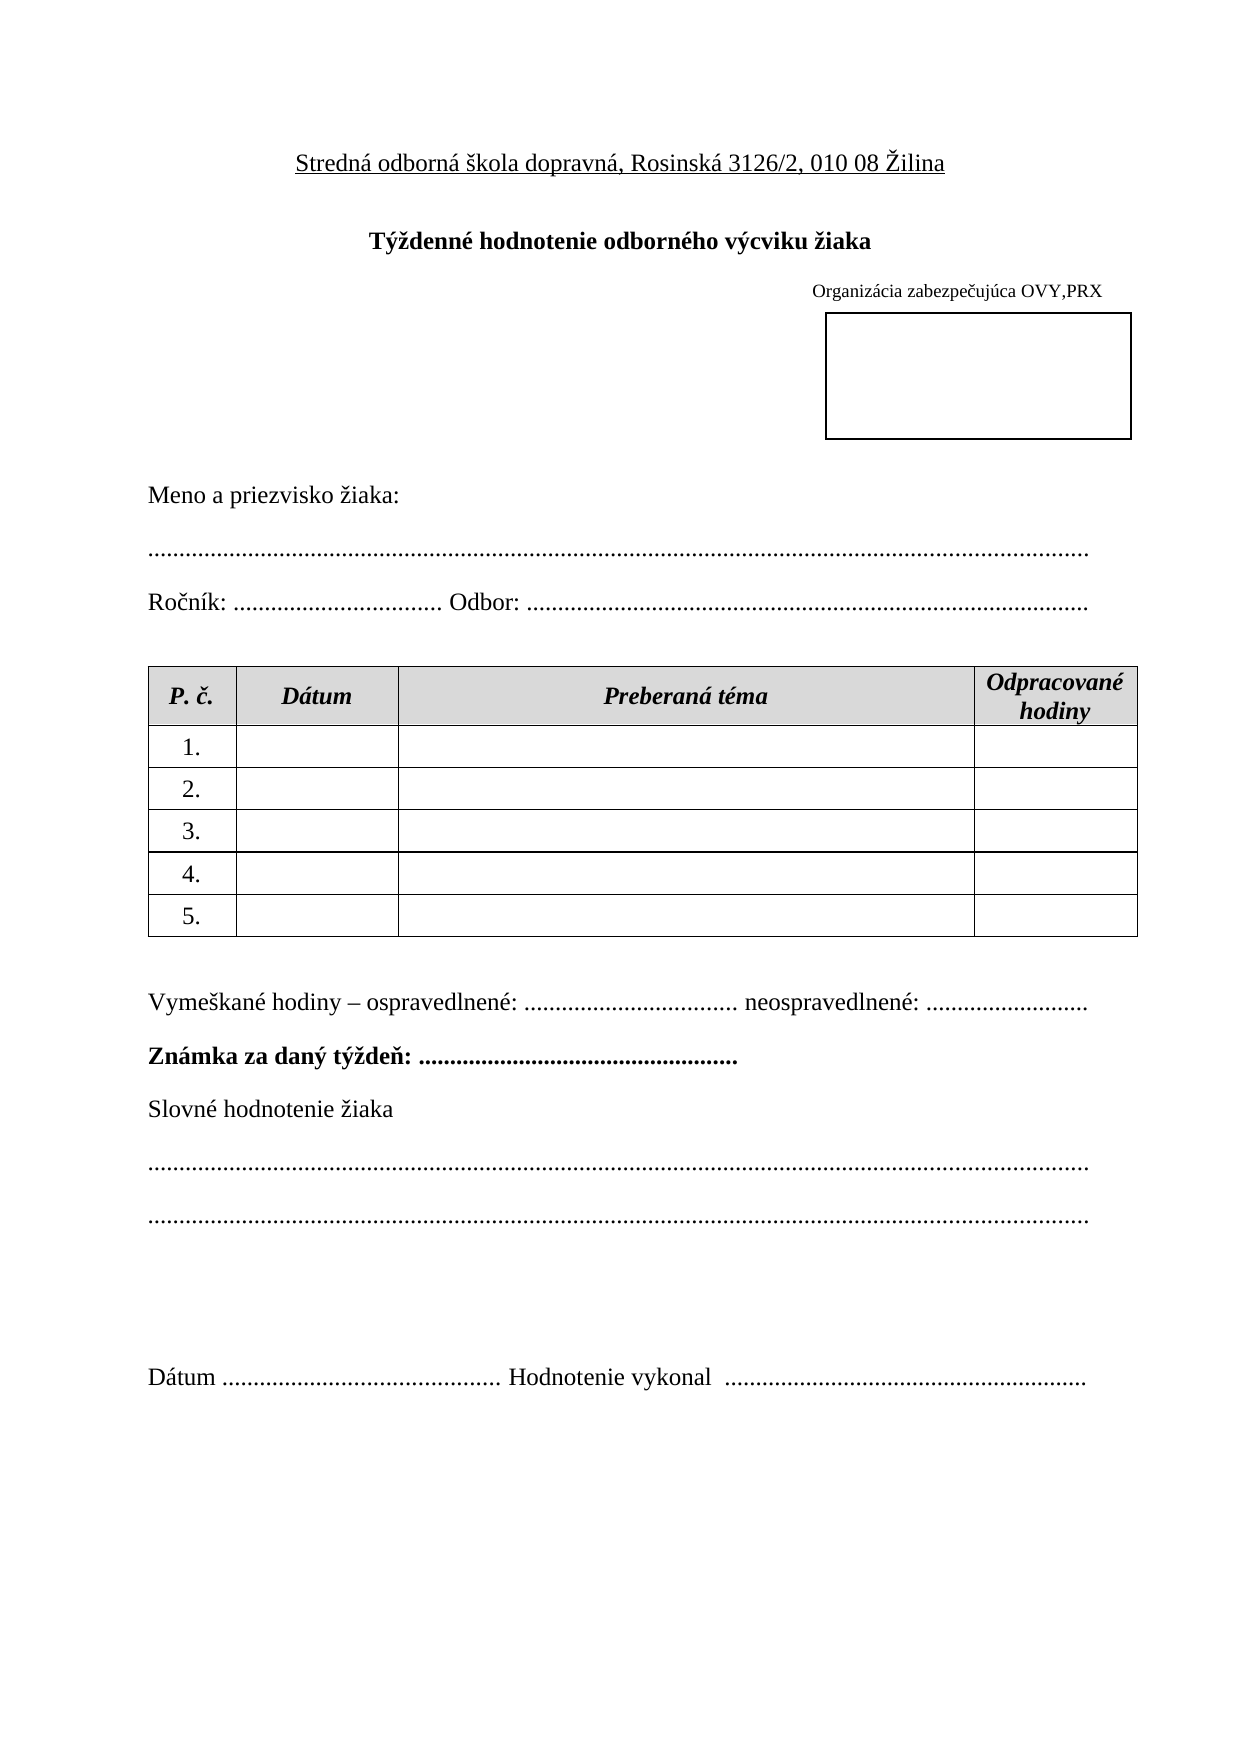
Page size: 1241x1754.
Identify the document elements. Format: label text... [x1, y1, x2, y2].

text Vymeškané hodiny – ospravedlnené: neospravedlnené: .......................... [148, 987, 1090, 1016]
table_cell [975, 810, 1137, 851]
table_cell [237, 895, 398, 936]
table_header Dátum [237, 667, 398, 724]
text Organizácia zabezpečujúca OVY,PRX [148, 280, 1107, 302]
text Stredná odborná škola dopravná, Rosinská 3126/2, 010 08 Žilina [148, 148, 1093, 176]
table_header P. č. [149, 667, 236, 724]
table_cell [399, 726, 974, 767]
table_cell 4. [149, 853, 236, 894]
table_cell [399, 853, 974, 894]
table_cell 2. [149, 768, 236, 809]
table_cell [975, 853, 1137, 894]
text Dátum Hodnotenie vykonal .......................................................... [148, 1362, 1090, 1391]
table_cell 1. [149, 726, 236, 767]
table_cell [975, 768, 1137, 809]
table_cell 3. [149, 810, 236, 851]
text Ročník: Odbor: .......................................................................................... [148, 587, 1090, 616]
text Známka za daný týždeň: [148, 1041, 1090, 1069]
text Týždenné hodnotenie odborného výcviku žiaka [148, 226, 1093, 255]
text Slovné hodnotenie žiaka [148, 1094, 1090, 1123]
table_cell 5. [149, 895, 236, 936]
table_cell [399, 768, 974, 809]
table_cell [237, 853, 398, 894]
table_cell [237, 768, 398, 809]
table_cell [399, 810, 974, 851]
table_header Odpracované hodiny [975, 667, 1137, 724]
table_cell [975, 895, 1137, 936]
table_cell [237, 810, 398, 851]
table_cell [975, 726, 1137, 767]
text Meno a priezvisko žiaka: [148, 480, 1090, 509]
table_header Preberaná téma [399, 667, 974, 724]
table_cell [237, 726, 398, 767]
table_cell [399, 895, 974, 936]
